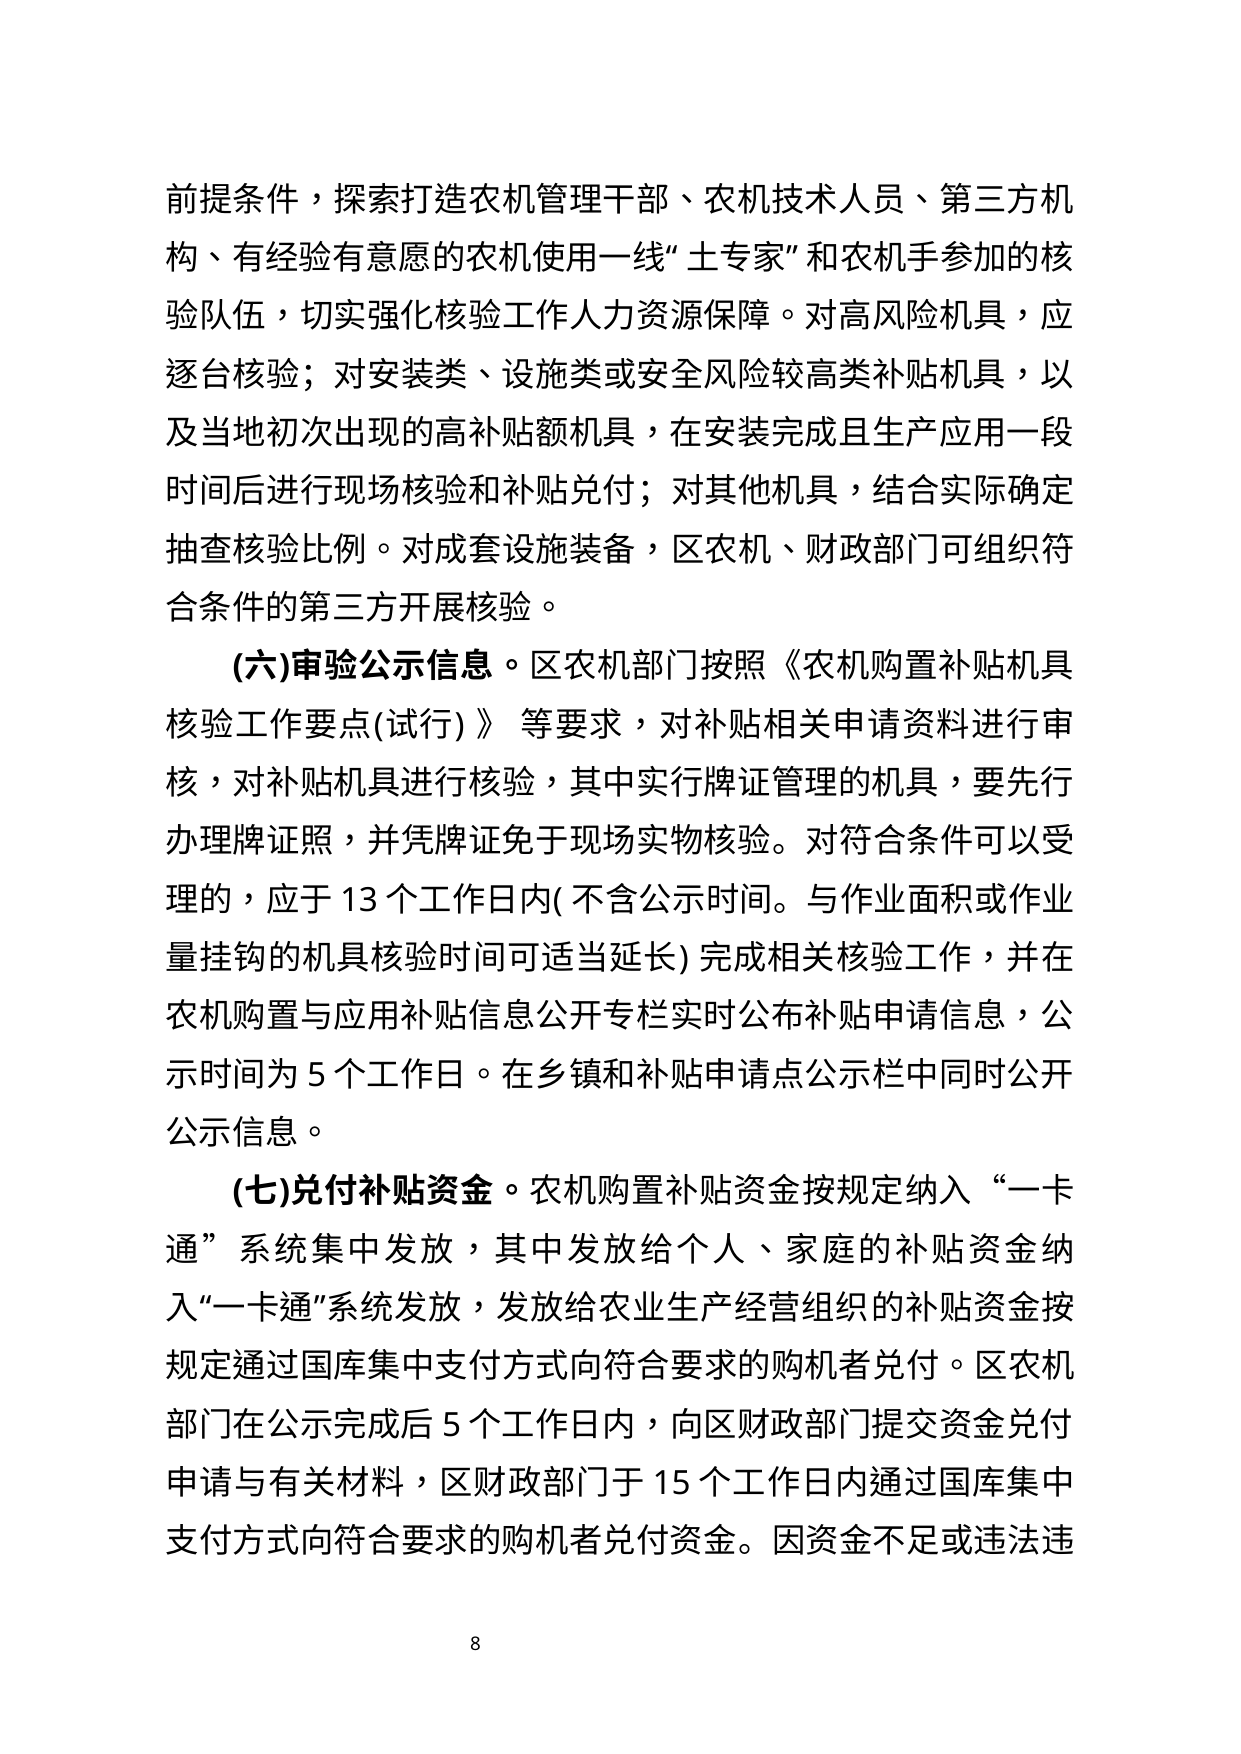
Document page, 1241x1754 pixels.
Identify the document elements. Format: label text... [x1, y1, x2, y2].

text (六)审验公示信息。区农机部门按照《农机购置补贴机具核验工作要点(试行) 》 等要求，对补贴相关申请资料进行审核，对补贴机具进行核验，其中实行牌证管理的机具，要先行办理牌证照，并凭牌证免于现场实物核验。对符合条件可以受理的，应于13个工作日内( 不含公示时间。与作业面积或作业量挂钩的机具核验时间可适当延长) 完成相关核验工作，并在农机购置与应用补贴信息公开专栏实时公布补贴申请信息，公示时间为5个工作日。在乡镇和补贴申请点公示栏中同时公开公示信息。 [165, 631, 1075, 1156]
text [165, 1156, 1075, 1564]
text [165, 164, 1075, 631]
